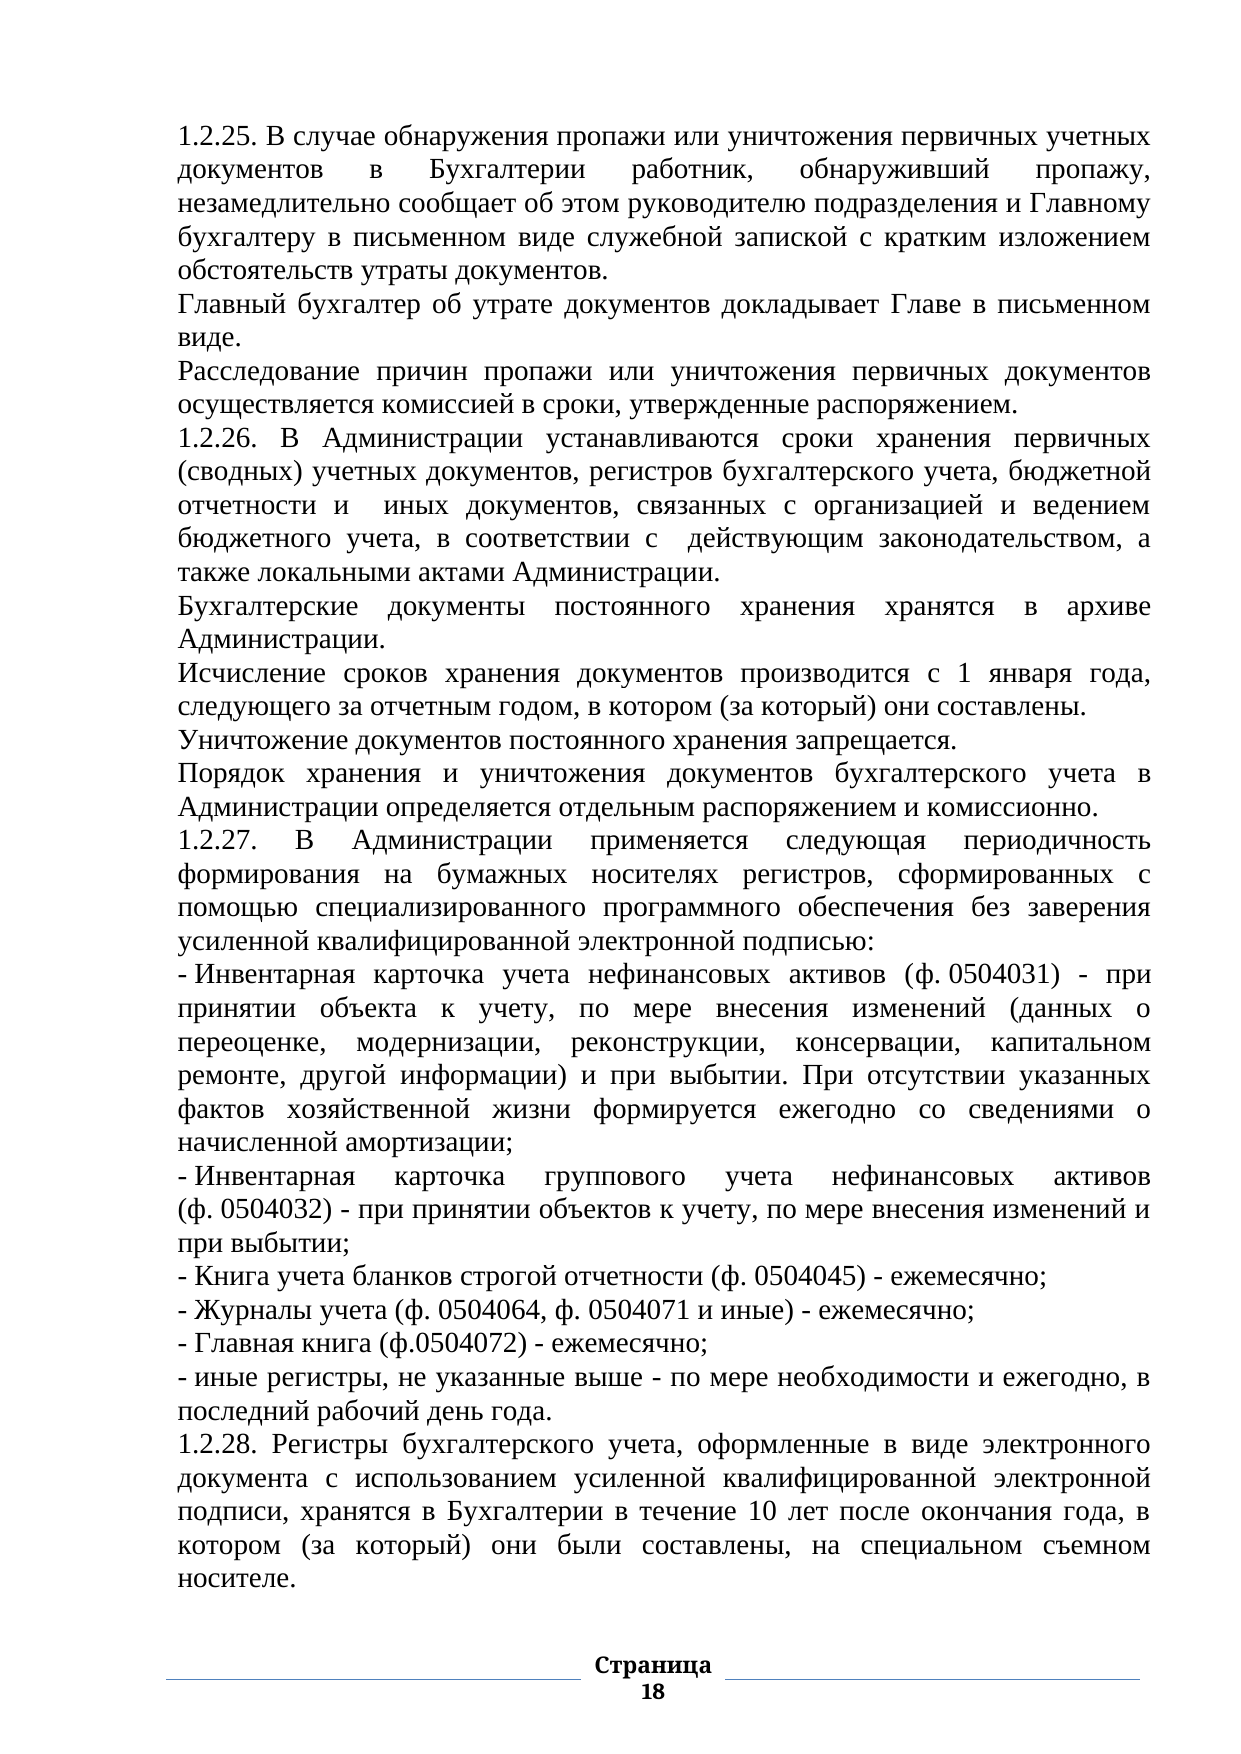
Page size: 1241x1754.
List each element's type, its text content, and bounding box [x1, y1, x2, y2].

text - Журналы учета (ф. 0504064, ф. 0504071 и иные) - ежемесячно; [177, 1292, 1152, 1326]
text 1.2.26. В Администрации устанавливаются сроки хранения первичных (сводных) учетных документов, регистров бухгалтерского учета, бюджетной отчетности и иных документов, связанных с организацией и ведением бюджетного учета, в соответствии с действующим законодательством, а также локальными актами Администрации. [177, 420, 1152, 588]
text - Главная книга (ф.0504072) - ежемесячно; [177, 1326, 1152, 1359]
text Уничтожение документов постоянного хранения запрещается. [177, 722, 1152, 755]
text - Инвентарная карточка учета нефинансовых активов (ф. 0504031) - при принятии объекта к учету, по мере внесения изменений (данных о переоценке, модернизации, реконструкции, консервации, капитальном ремонте, другой информации) и при выбытии. При отсутствии указанных фактов хозяйственной жизни формируется ежегодно со сведениями о начисленной амортизации; [177, 957, 1152, 1158]
text Главный бухгалтер об утрате документов докладывает Главе в письменном виде. [177, 286, 1152, 353]
text Исчисление сроков хранения документов производится с 1 января года, следующего за отчетным годом, в котором (за который) они составлены. [177, 655, 1152, 722]
text - Книга учета бланков строгой отчетности (ф. 0504045) - ежемесячно; [177, 1258, 1152, 1292]
text Порядок хранения и уничтожения документов бухгалтерского учета в Администрации определяется отдельным распоряжением и комиссионно. [177, 755, 1152, 822]
text 1.2.27. В Администрации применяется следующая периодичность формирования на бумажных носителях регистров, сформированных с помощью специализированного программного обеспечения без заверения усиленной квалифицированной электронной подписью: [177, 822, 1152, 957]
text - Инвентарная карточка группового учета нефинансовых активов (ф. 0504032) - при принятии объектов к учету, по мере внесения изменений и при выбытии; [177, 1158, 1152, 1258]
text Бухгалтерские документы постоянного хранения хранятся в архиве Администрации. [177, 588, 1152, 655]
text 1.2.28. Регистры бухгалтерского учета, оформленные в виде электронного документа с использованием усиленной квалифицированной электронной подписи, хранятся в Бухгалтерии в течение 10 лет после окончания года, в котором (за который) они были составлены, на специальном съемном носителе. [177, 1426, 1152, 1594]
text Расследование причин пропажи или уничтожения первичных документов осуществляется комиссией в сроки, утвержденные распоряжением. [177, 353, 1152, 420]
text - иные регистры, не указанные выше - по мере необходимости и ежегодно, в последний рабочий день года. [177, 1359, 1152, 1426]
text 1.2.25. В случае обнаружения пропажи или уничтожения первичных учетных документов в Бухгалтерии работник, обнаруживший пропажу, незамедлительно сообщает об этом руководителю подразделения и Главному бухгалтеру в письменном виде служебной запиской с кратким изложением обстоятельств утраты документов. [177, 118, 1152, 286]
